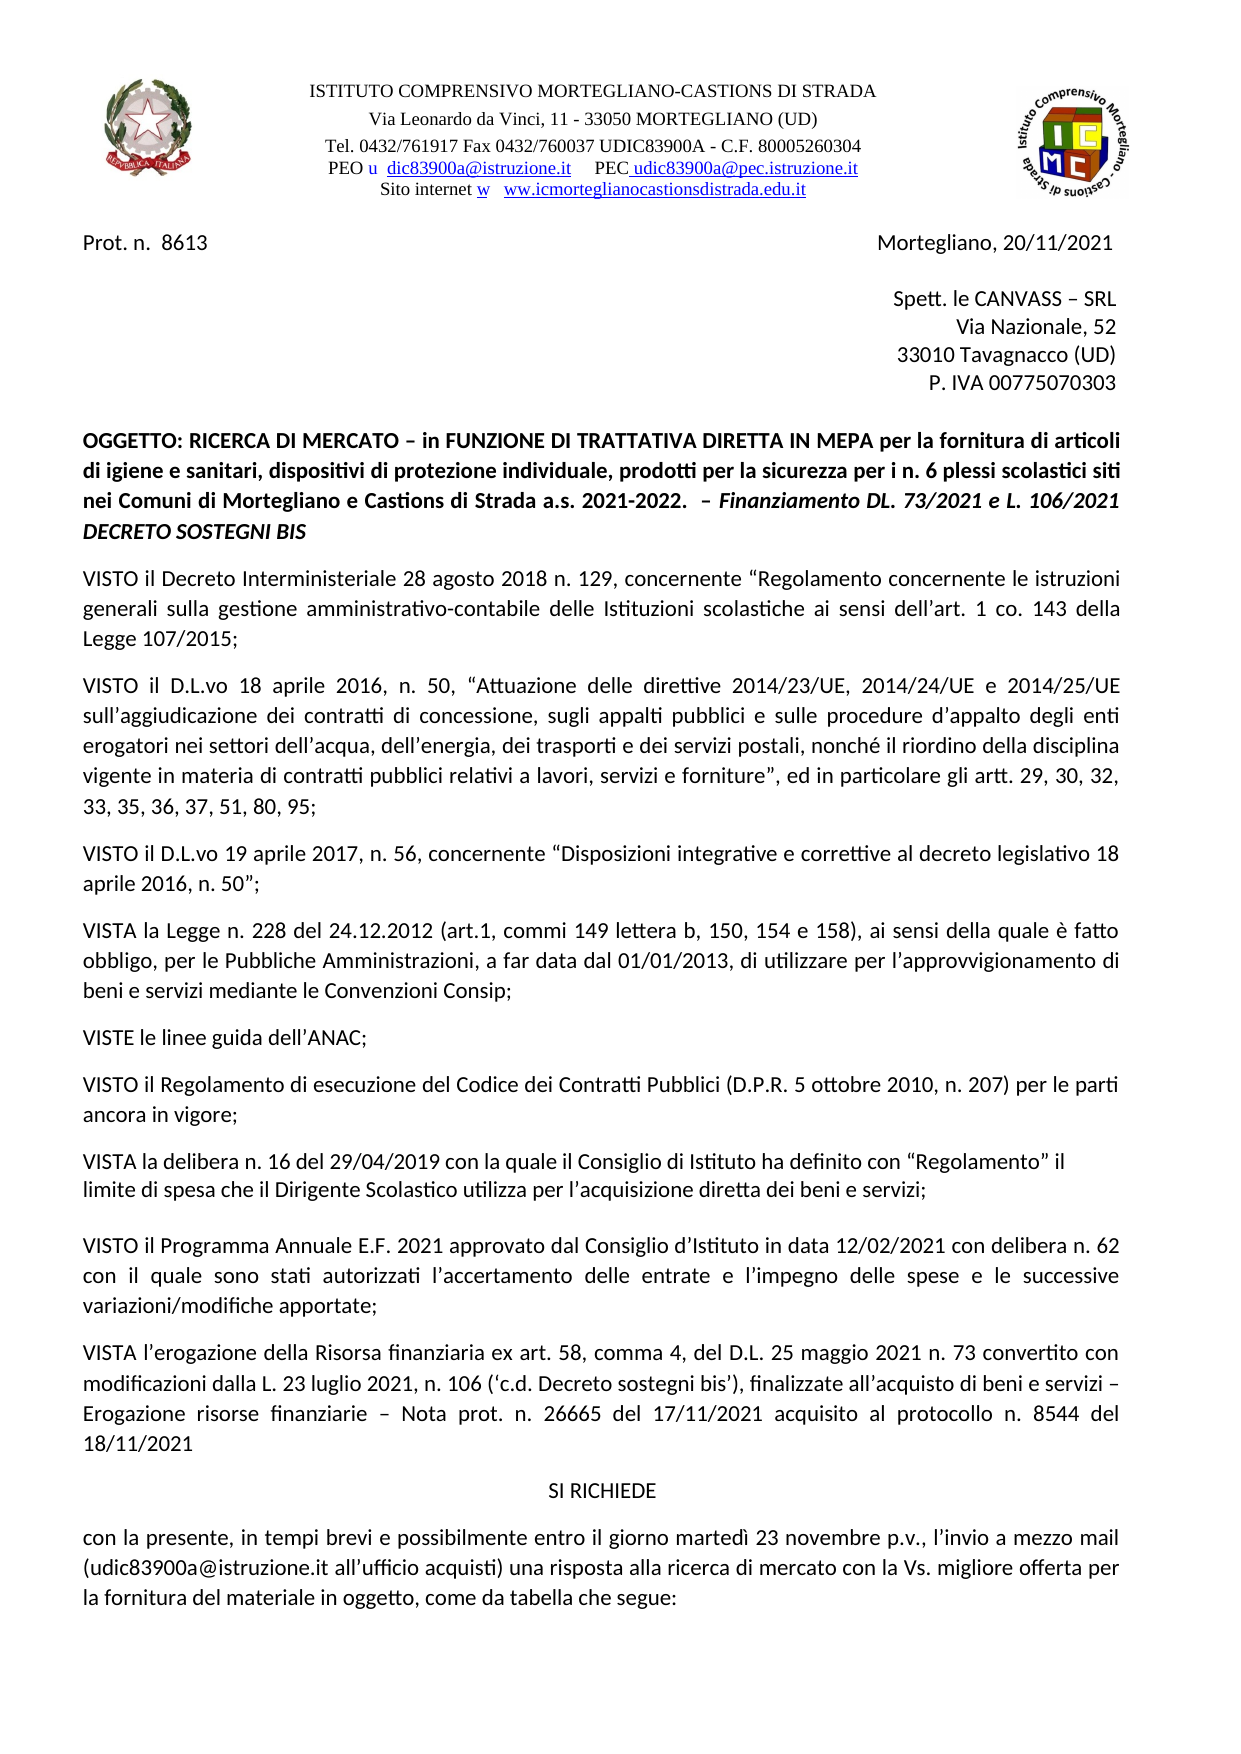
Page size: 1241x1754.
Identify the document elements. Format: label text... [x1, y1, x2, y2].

text VISTA la Legge n. 228 del 24.12.2012 (art.1, commi 149 lettera b, 150, 154 e 158), ai sensi della quale è fatto obbligo, per le Pubbliche Amministrazioni, a far data dal 01/01/2013, di utilizzare per l’approvvigionamento di beni e servizi mediante le Convenzioni Consip; [83, 916, 1122, 1004]
text VISTO il Programma Annuale E.F. 2021 approvato dal Consiglio d’Istituto in data 12/02/2021 con delibera n. 62 con il quale sono stati autorizzati l’accertamento delle entrate e l’impegno delle spese e le successive variazioni/modifiche apportate; [83, 1231, 1122, 1319]
text 33010 Tavagnacco (UD) [83, 340, 1116, 368]
text VISTE le linee guida dell’ANAC; [83, 1023, 1122, 1051]
text Prot. n. 8613 Mortegliano, 20/11/2021 [83, 228, 1116, 256]
text VISTO il Decreto Interministeriale 28 agosto 2018 n. 129, concernente “Regolamento concernente le istruzioni generali sulla gestione amministrativo-contabile delle Istituzioni scolastiche ai sensi dell’art. 1 co. 143 della Legge 107/2015; [83, 564, 1122, 652]
text Spett. le CANVASS – SRL [83, 284, 1116, 312]
text P. IVA 00775070303 [83, 368, 1116, 396]
text con la presente, in tempi brevi e possibilmente entro il giorno martedì 23 novembre p.v., l’invio a mezzo mail (udic83900a@istruzione.it all’ufficio acquisti) una risposta alla ricerca di mercato con la Vs. migliore offerta per la fornitura del materiale in oggetto, come da tabella che segue: [83, 1523, 1122, 1611]
text PEO u dic83900a@istruzione.it PEC udic83900a@pec.istruzione.it [232, 157, 954, 178]
text Via Nazionale, 52 [83, 312, 1116, 340]
text Via Leonardo da Vinci, 11 - 33050 MORTEGLIANO (UD) [232, 107, 953, 129]
text VISTA la delibera n. 16 del 29/04/2019 con la quale il Consiglio di Istituto ha definito con “Regolamento” il limite di spesa che il Dirigente Scolastico utilizza per l’acquisizione diretta dei beni e servizi; [83, 1147, 1122, 1203]
text Tel. 0432/761917 Fax 0432/760037 UDIC83900A - C.F. 80005260304 [232, 135, 953, 157]
text SI RICHIEDE [83, 1476, 1122, 1504]
text Sito internet w ww.icmorteglianocastionsdistrada.edu.it [232, 178, 954, 200]
text VISTA l’erogazione della Risorsa finanziaria ex art. 58, comma 4, del D.L. 25 maggio 2021 n. 73 convertito con modificazioni dalla L. 23 luglio 2021, n. 106 (‘c.d. Decreto sostegni bis’), finalizzate all’acquisto di beni e servizi – Erogazione risorse finanziarie – Nota prot. n. 26665 del 17/11/2021 acquisito al protocollo n. 8544 del 18/11/2021 [83, 1338, 1122, 1457]
text VISTO il D.L.vo 19 aprile 2017, n. 56, concernente “Disposizioni integrative e correttive al decreto legislativo 18 aprile 2016, n. ; [83, 839, 1122, 897]
picture [1016, 86, 1130, 199]
text ISTITUTO COMPRENSIVO MORTEGLIANO-CASTIONS DI STRADA [232, 79, 953, 101]
text VISTO il D.L.vo 18 aprile 2016, n. 50, “Attuazione delle direttive 2014/23/UE, 2014/24/UE e 2014/25/UE sull’aggiudicazione dei contratti di concessione, sugli appalti pubblici e sulle procedure d’appalto degli enti erogatori nei settori dell’acqua, dell’energia, dei trasporti e dei servizi postali, nonché il riordino della disciplina vigente in materia di contratti pubblici relativi a lavori, servizi e forniture”, ed in particolare gli artt. 29, 30, 32, 33, 35, 36, 37, 51, 80, 95; [83, 671, 1122, 820]
picture [101, 74, 195, 181]
text OGGETTO: RICERCA DI MERCATO – in FUNZIONE DI TRATTATIVA DIRETTA IN MEPA per la fornitura di articoli di igiene e sanitari, dispositivi di protezione individuale, prodotti per la sicurezza per i n. 6 plessi scolastici siti nei Comuni di Mortegliano e Castions di Strada a.s. 2021-2022. – Finanziamento DL. 73/2021 e L. 106/2021 DECRETO SOSTEGNI BIS [83, 426, 1122, 545]
text VISTO il Regolamento di esecuzione del Codice dei Contratti Pubblici (D.P.R. 5 ottobre 2010, n. 207) per le parti ancora in vigore; [83, 1070, 1122, 1128]
